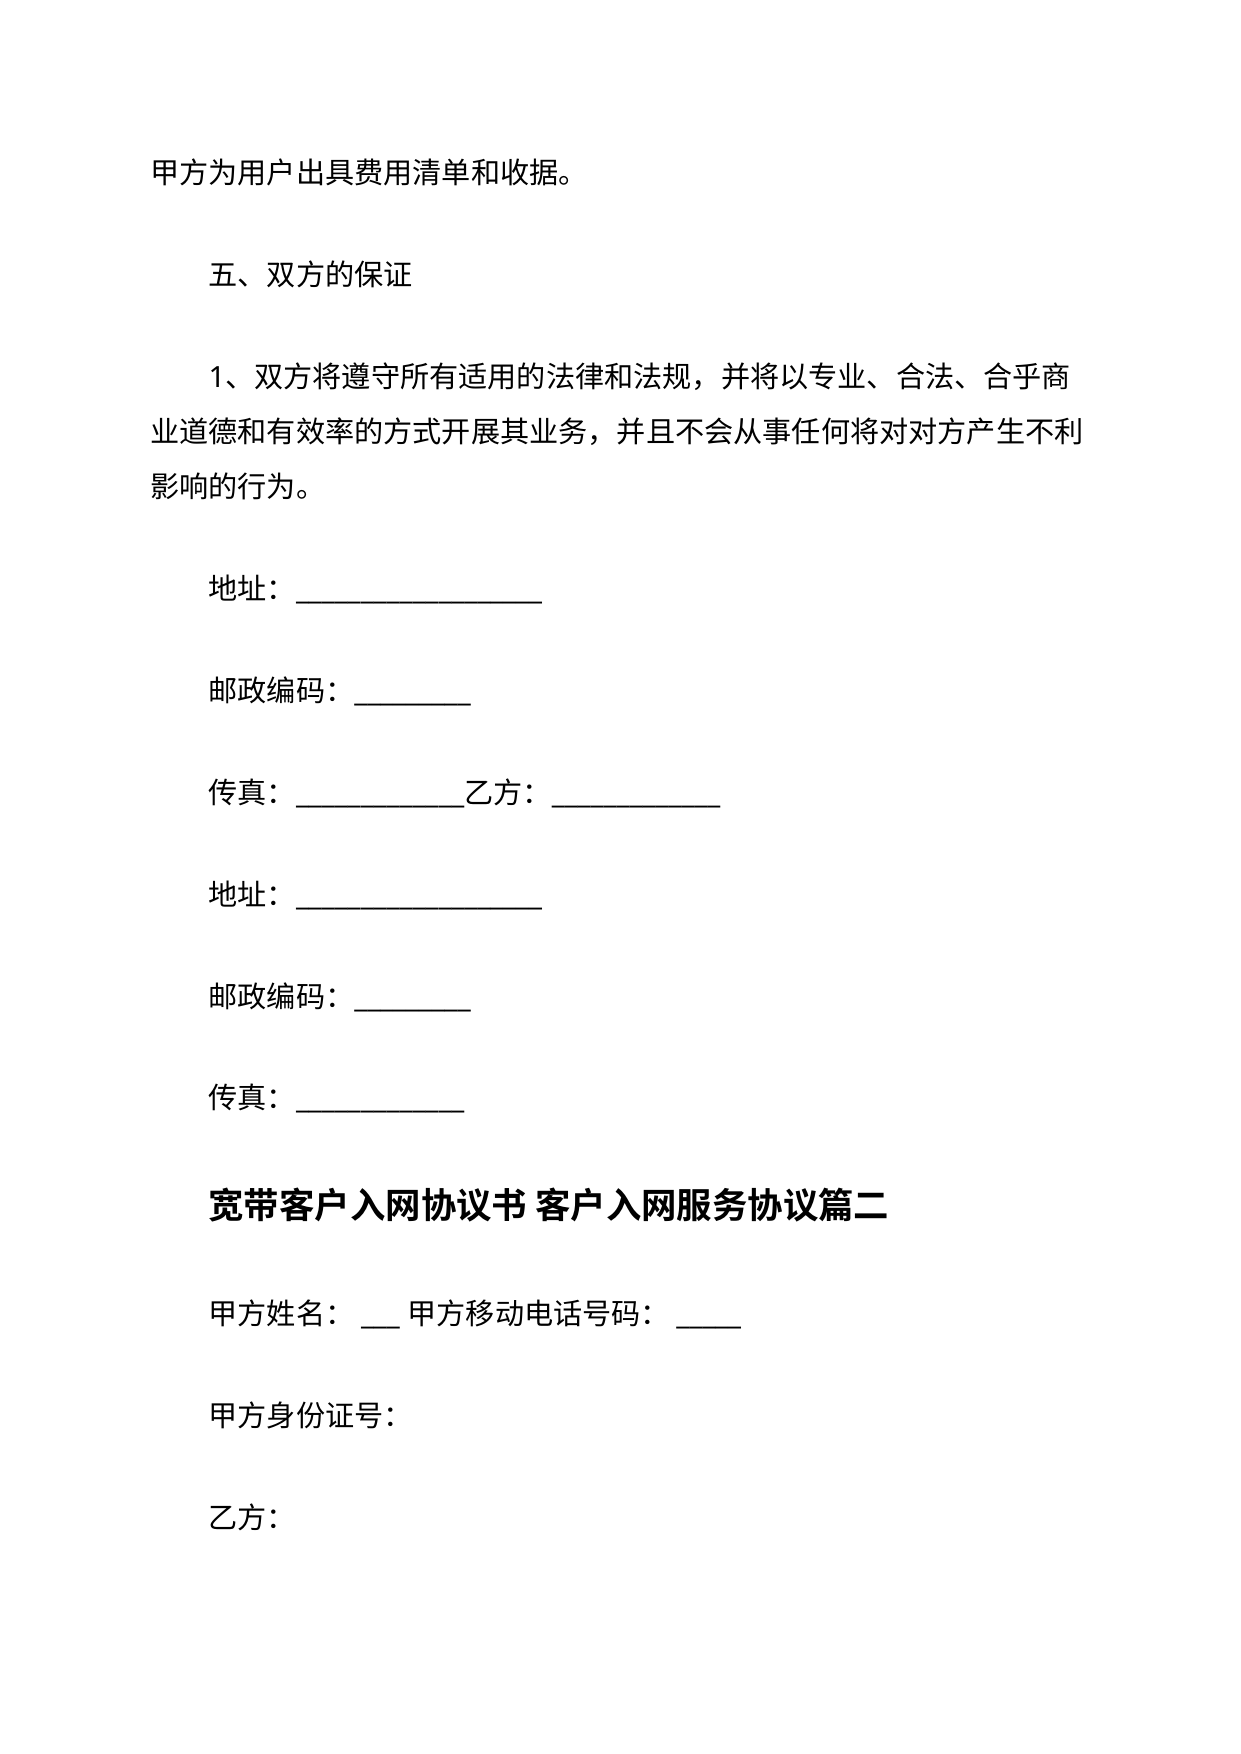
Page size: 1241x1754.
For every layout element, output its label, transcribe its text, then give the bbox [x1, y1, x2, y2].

text 邮政编码：_________ [150, 973, 1090, 1016]
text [150, 150, 1090, 192]
text 甲方姓名： ___ 甲方移动电话号码： _____ [150, 1291, 1090, 1333]
text 甲方身份证号： [150, 1392, 1090, 1435]
text 邮政编码：_________ [150, 667, 1090, 709]
text 乙方： [150, 1494, 1090, 1537]
text 传真：_____________ [150, 1075, 1090, 1117]
text 地址：___________________ [150, 565, 1090, 608]
text 五、双方的保证 [150, 252, 1090, 294]
text 1、双方将遵守所有适用的法律和法规，并将以专业、合法、合乎商业道德和有效率的方式开展其业务，并且不会从事任何将对对方产生不利影响的行为。 [150, 353, 1090, 506]
text 传真：_____________乙方：_____________ [150, 769, 1090, 812]
text 地址：___________________ [150, 871, 1090, 913]
text 宽带客户入网协议书 客户入网服务协议篇二 [150, 1177, 1090, 1228]
